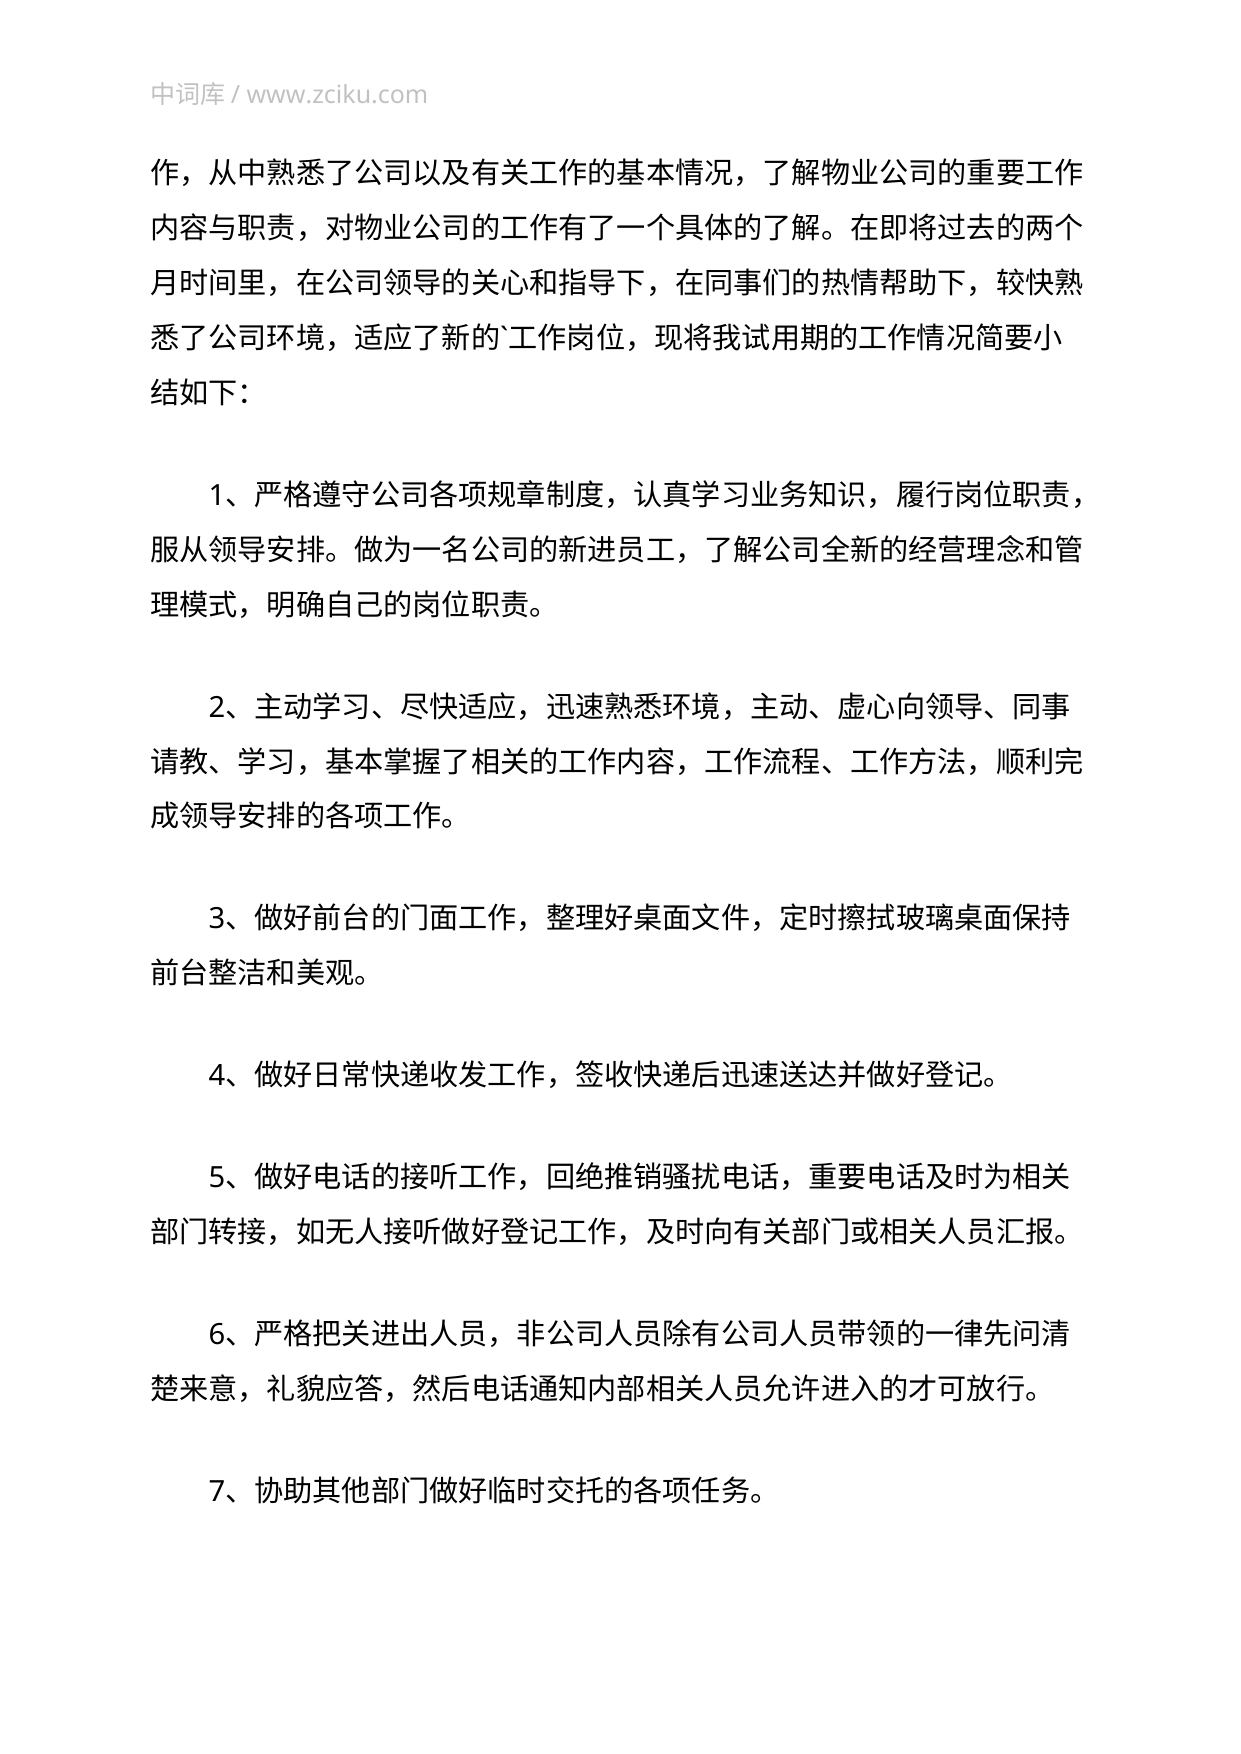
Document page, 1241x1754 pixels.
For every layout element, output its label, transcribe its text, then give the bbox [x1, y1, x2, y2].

text 3、做好前台的门面工作，整理好桌面文件，定时擦拭玻璃桌面保持前台整洁和美观。 [150, 895, 1090, 992]
text 7、协助其他部门做好临时交托的各项任务。 [150, 1467, 1090, 1509]
text 4、做好日常快递收发工作，签收快递后迅速送达并做好登记。 [150, 1052, 1090, 1094]
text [150, 150, 1090, 412]
text 1、严格遵守公司各项规章制度，认真学习业务知识，履行岗位职责，服从领导安排。做为一名公司的新进员工，了解公司全新的经营理念和管理模式，明确自己的岗位职责。 [150, 471, 1090, 624]
text 5、做好电话的接听工作，回绝推销骚扰电话，重要电话及时为相关部门转接，如无人接听做好登记工作，及时向有关部门或相关人员汇报。 [150, 1153, 1090, 1251]
text 6、严格把关进出人员，非公司人员除有公司人员带领的一律先问清楚来意，礼貌应答，然后电话通知内部相关人员允许进入的才可放行。 [150, 1310, 1090, 1408]
text 2、主动学习、尽快适应，迅速熟悉环境，主动、虚心向领导、同事请教、学习，基本掌握了相关的工作内容，工作流程、工作方法，顺利完成领导安排的各项工作。 [150, 683, 1090, 835]
